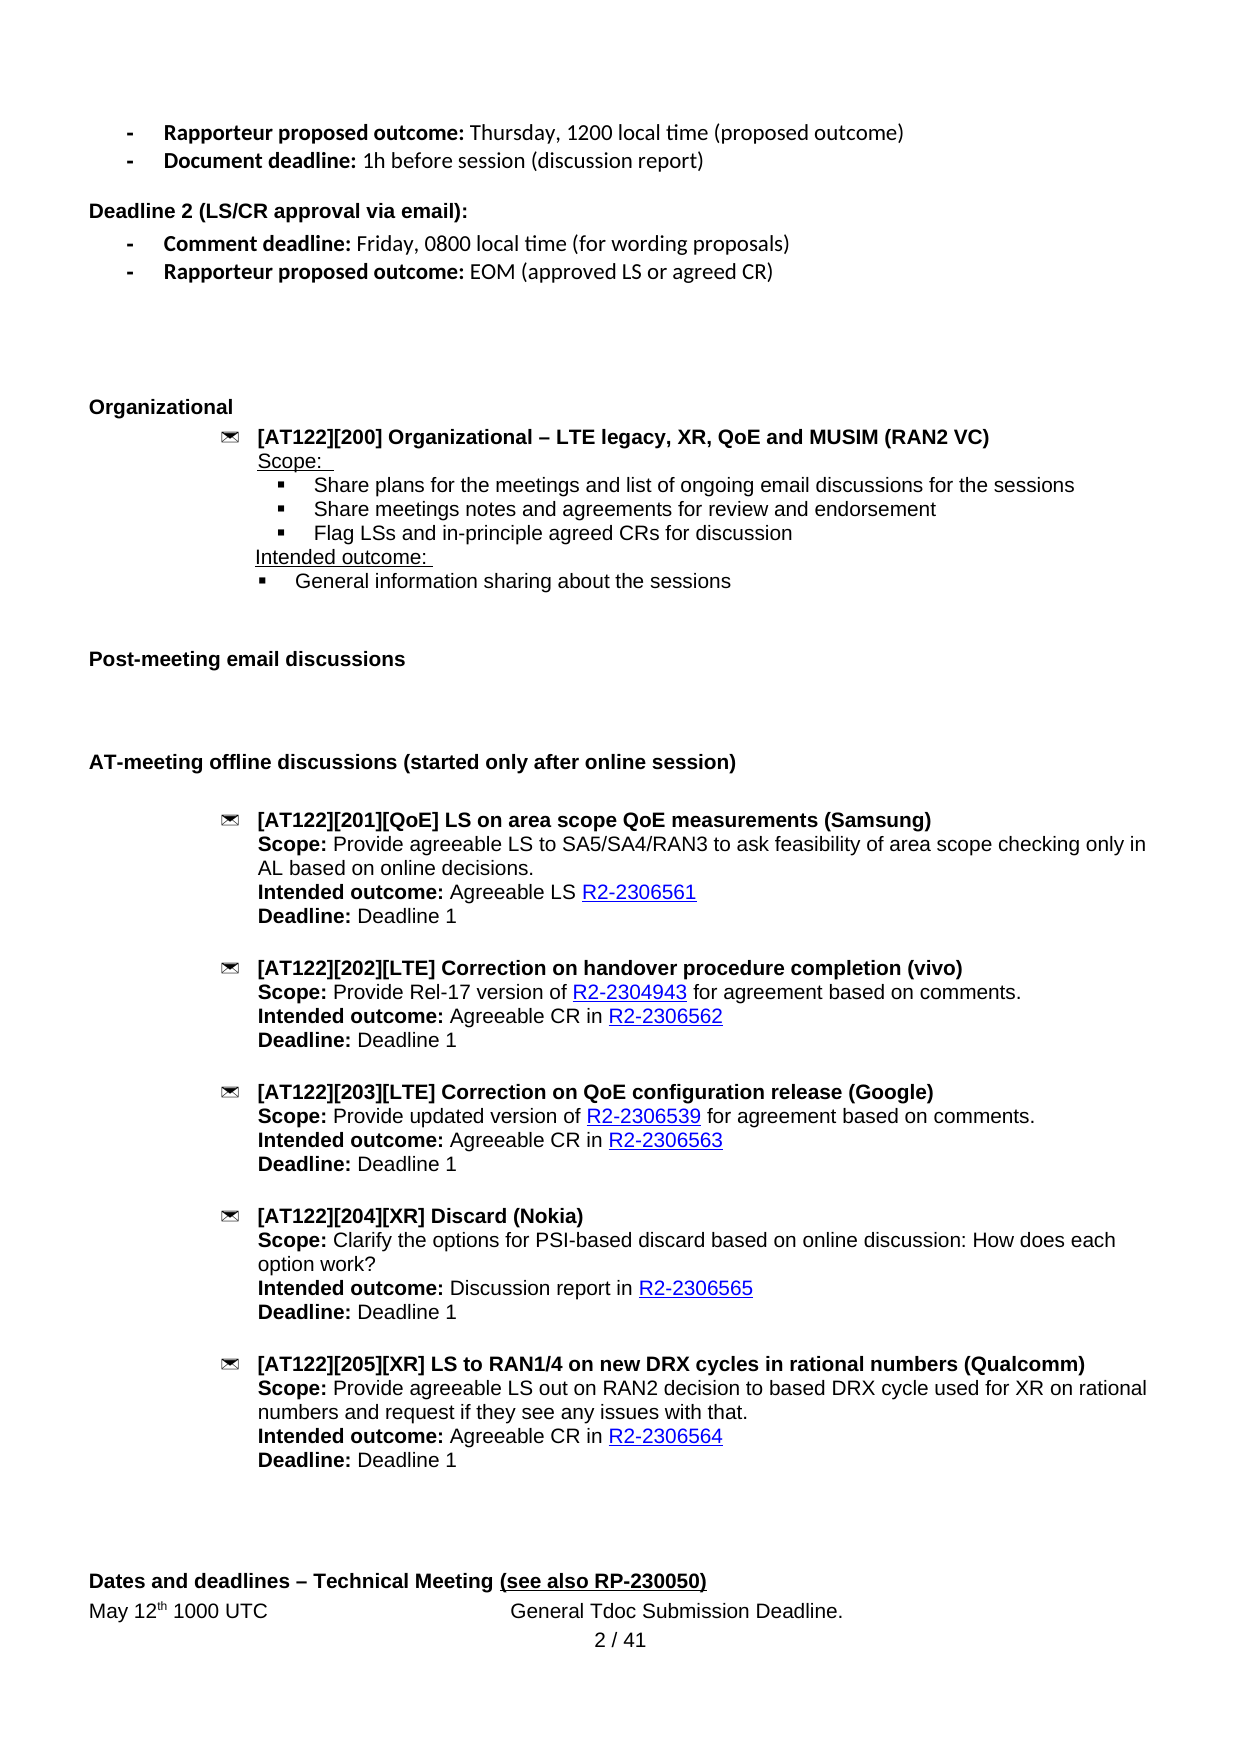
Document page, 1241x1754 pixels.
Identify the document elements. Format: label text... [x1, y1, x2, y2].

text [AT122][205][XR] LS to RAN1/4 on new DRX cycles in rational numbers (Qualcomm) [220, 1352, 1152, 1376]
text Intended outcome: Agreeable CR in R2-2306562 [220, 1004, 1152, 1028]
text Intended outcome: Agreeable CR in R2-2306564 [220, 1424, 1152, 1448]
text Scope: [257, 449, 1152, 473]
text [AT122][201][QoE] LS on area scope QoE measurements (Samsung) [220, 808, 1152, 832]
list Comment deadline: Friday, 0800 local time (for wording proposals) [126, 229, 1152, 257]
list Share plans for the meetings and list of ongoing email discussions for the sessions [276, 473, 1152, 497]
text [AT122][203][LTE] Correction on QoE configuration release (Google) [220, 1080, 1152, 1104]
list Share meetings notes and agreements for review and endorsement [276, 497, 1152, 521]
list General information sharing about the sessions [257, 569, 1152, 593]
text [AT122][202][LTE] Correction on handover procedure completion (vivo) [220, 956, 1152, 980]
text [AT122][204][XR] Discard (Nokia) [220, 1204, 1152, 1228]
text Scope: Clarify the options for PSI-based discard based on online discussion: How does each option work? [220, 1228, 1152, 1276]
text Dates and deadlines – Technical Meeting (see also RP-230050) [89, 1569, 1152, 1593]
text Post-meeting email discussions [89, 646, 1152, 670]
text May 12th 1000 UTC General Tdoc Submission Deadline. [89, 1599, 1152, 1623]
text Deadline: Deadline 1 [220, 904, 1152, 928]
text Deadline: Deadline 1 [220, 1448, 1152, 1472]
text Intended outcome: Agreeable CR in R2-2306563 [220, 1128, 1152, 1152]
text Scope: Provide Rel-17 version of R2-2304943 for agreement based on comments. [220, 980, 1152, 1004]
text Deadline: Deadline 1 [220, 1028, 1152, 1052]
list Rapporteur proposed outcome: Thursday, 1200 local time (proposed outcome) [126, 118, 1152, 146]
text Deadline 2 (LS/CR approval via email): [89, 199, 1152, 223]
text Deadline: Deadline 1 [220, 1152, 1152, 1176]
text Organizational [89, 395, 1152, 419]
text AT-meeting offline discussions (started only after online session) [89, 749, 1152, 773]
text Scope: Provide updated version of R2-2306539 for agreement based on comments. [220, 1104, 1152, 1128]
text Deadline: Deadline 1 [220, 1300, 1152, 1324]
text Intended outcome: [220, 545, 1152, 569]
text Intended outcome: Discussion report in R2-2306565 [220, 1276, 1152, 1300]
text Intended outcome: Agreeable LS R2-2306561 [220, 880, 1152, 904]
text [AT122][200] Organizational – LTE legacy, XR, QoE and MUSIM (RAN2 VC) [220, 425, 1152, 449]
text Scope: Provide agreeable LS to SA5/SA4/RAN3 to ask feasibility of area scope checking only in AL based on online decisions. [220, 832, 1152, 880]
text Scope: Provide agreeable LS out on RAN2 decision to based DRX cycle used for XR on rational numbers and request if they see any issues with that. [220, 1376, 1152, 1424]
list Document deadline: 1h before session (discussion report) [126, 146, 1152, 174]
list Rapporteur proposed outcome: EOM (approved LS or agreed CR) [126, 257, 1152, 285]
list Flag LSs and in-principle agreed CRs for discussion [276, 521, 1152, 545]
